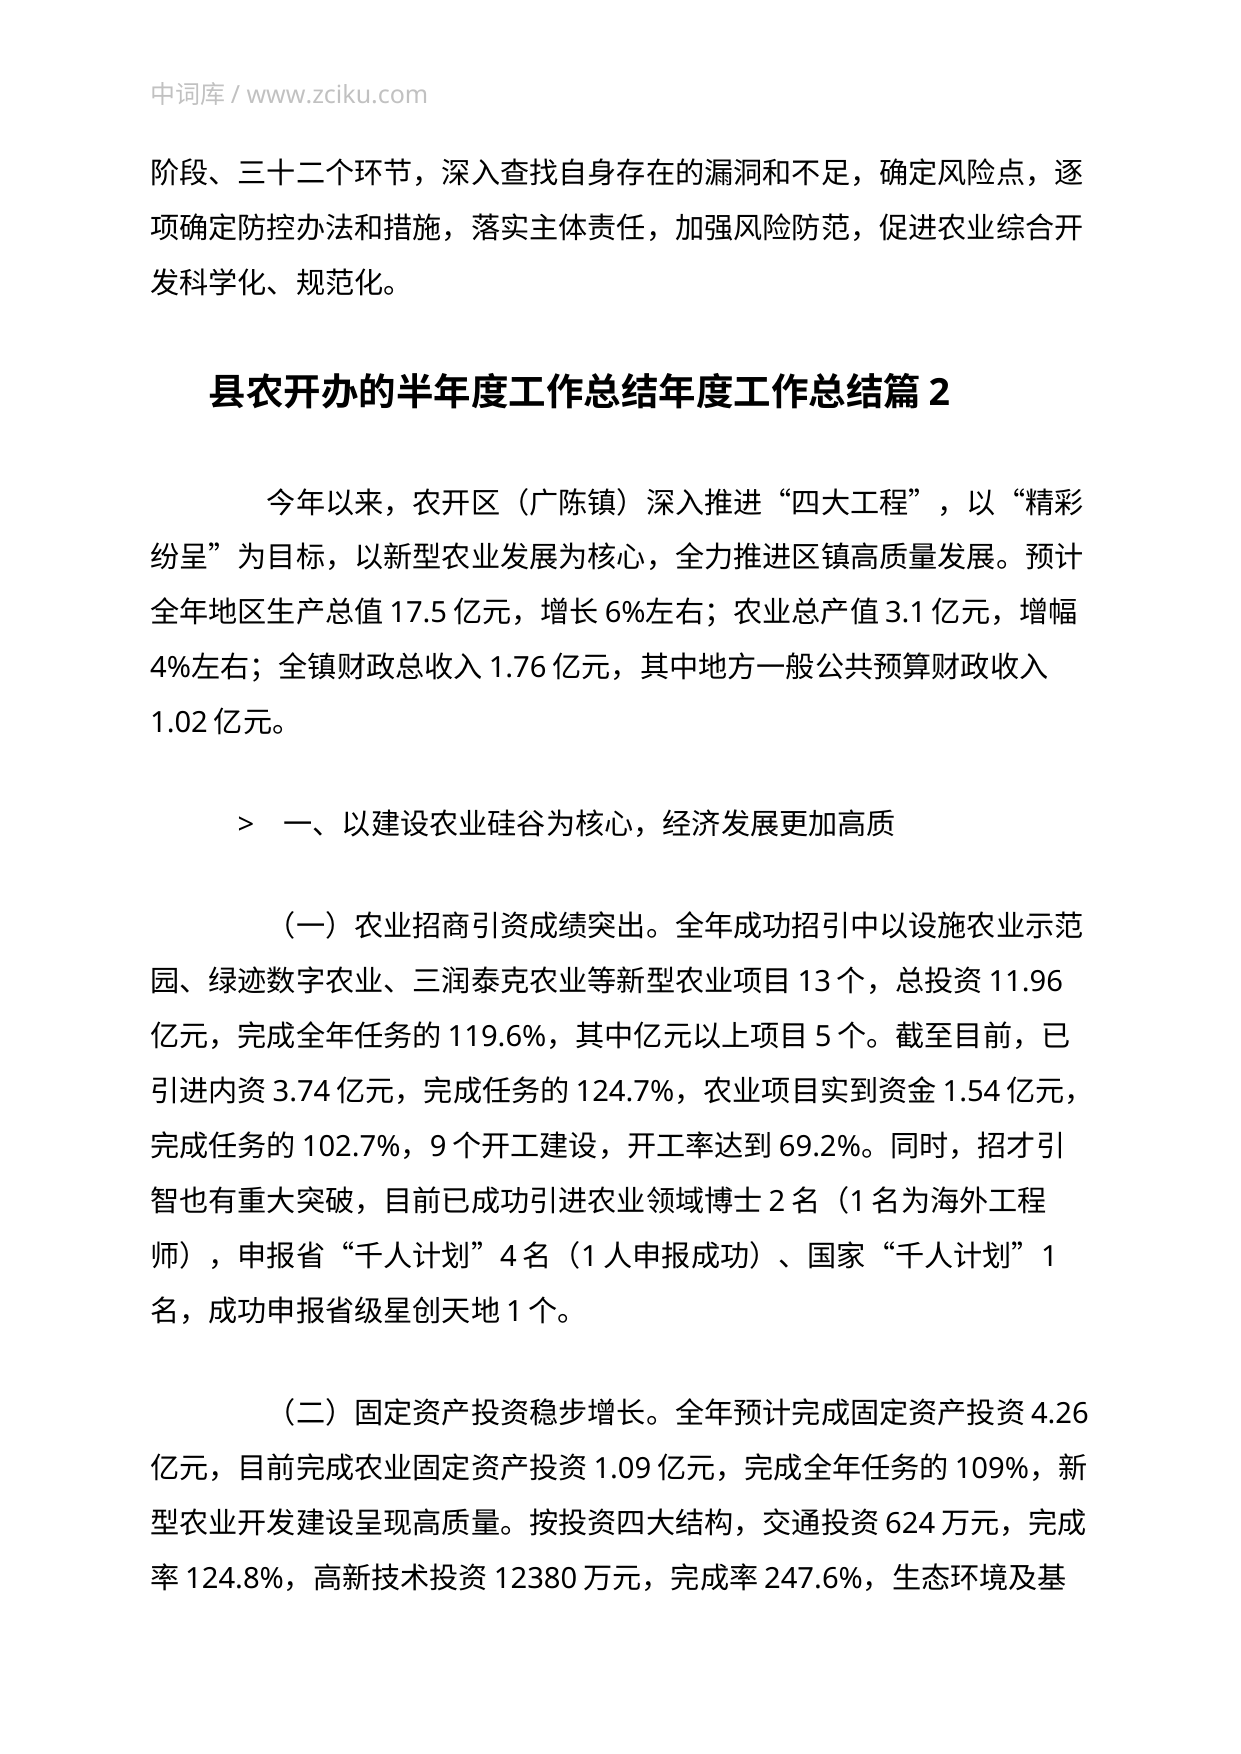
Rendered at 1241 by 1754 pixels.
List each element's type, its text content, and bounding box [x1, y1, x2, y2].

text 县农开办的半年度工作总结年度工作总结篇2 [150, 362, 1090, 416]
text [150, 1390, 1090, 1597]
text 今年以来，农开区（广陈镇）深入推进“四大工程”，以“精彩纷呈”为目标，以新型农业发展为核心，全力推进区镇高质量发展。预计全年地区生产总值17.5亿元，增长6%左右；农业总产值3.1亿元，增幅4%左右；全镇财政总收入1.76亿元，其中地方一般公共预算财政收入1.02亿元。 [150, 479, 1090, 741]
text （一）农业招商引资成绩突出。全年成功招引中以设施农业示范园、绿迹数字农业、三润泰克农业等新型农业项目13个，总投资11.96亿元，完成全年任务的119.6%，其中亿元以上项目5个。截至目前，已引进内资3.74亿元，完成任务的124.7%，农业项目实到资金1.54亿元，完成任务的102.7%，9个开工建设，开工率达到69.2%。同时，招才引智也有重大突破，目前已成功引进农业领域博士2名（1名为海外工程师），申报省“千人计划”4名（1人申报成功）、国家“千人计划”1名，成功申报省级星创天地1个。 [150, 903, 1090, 1330]
text > 一、以建设农业硅谷为核心，经济发展更加高质 [150, 801, 1090, 843]
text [150, 150, 1090, 302]
